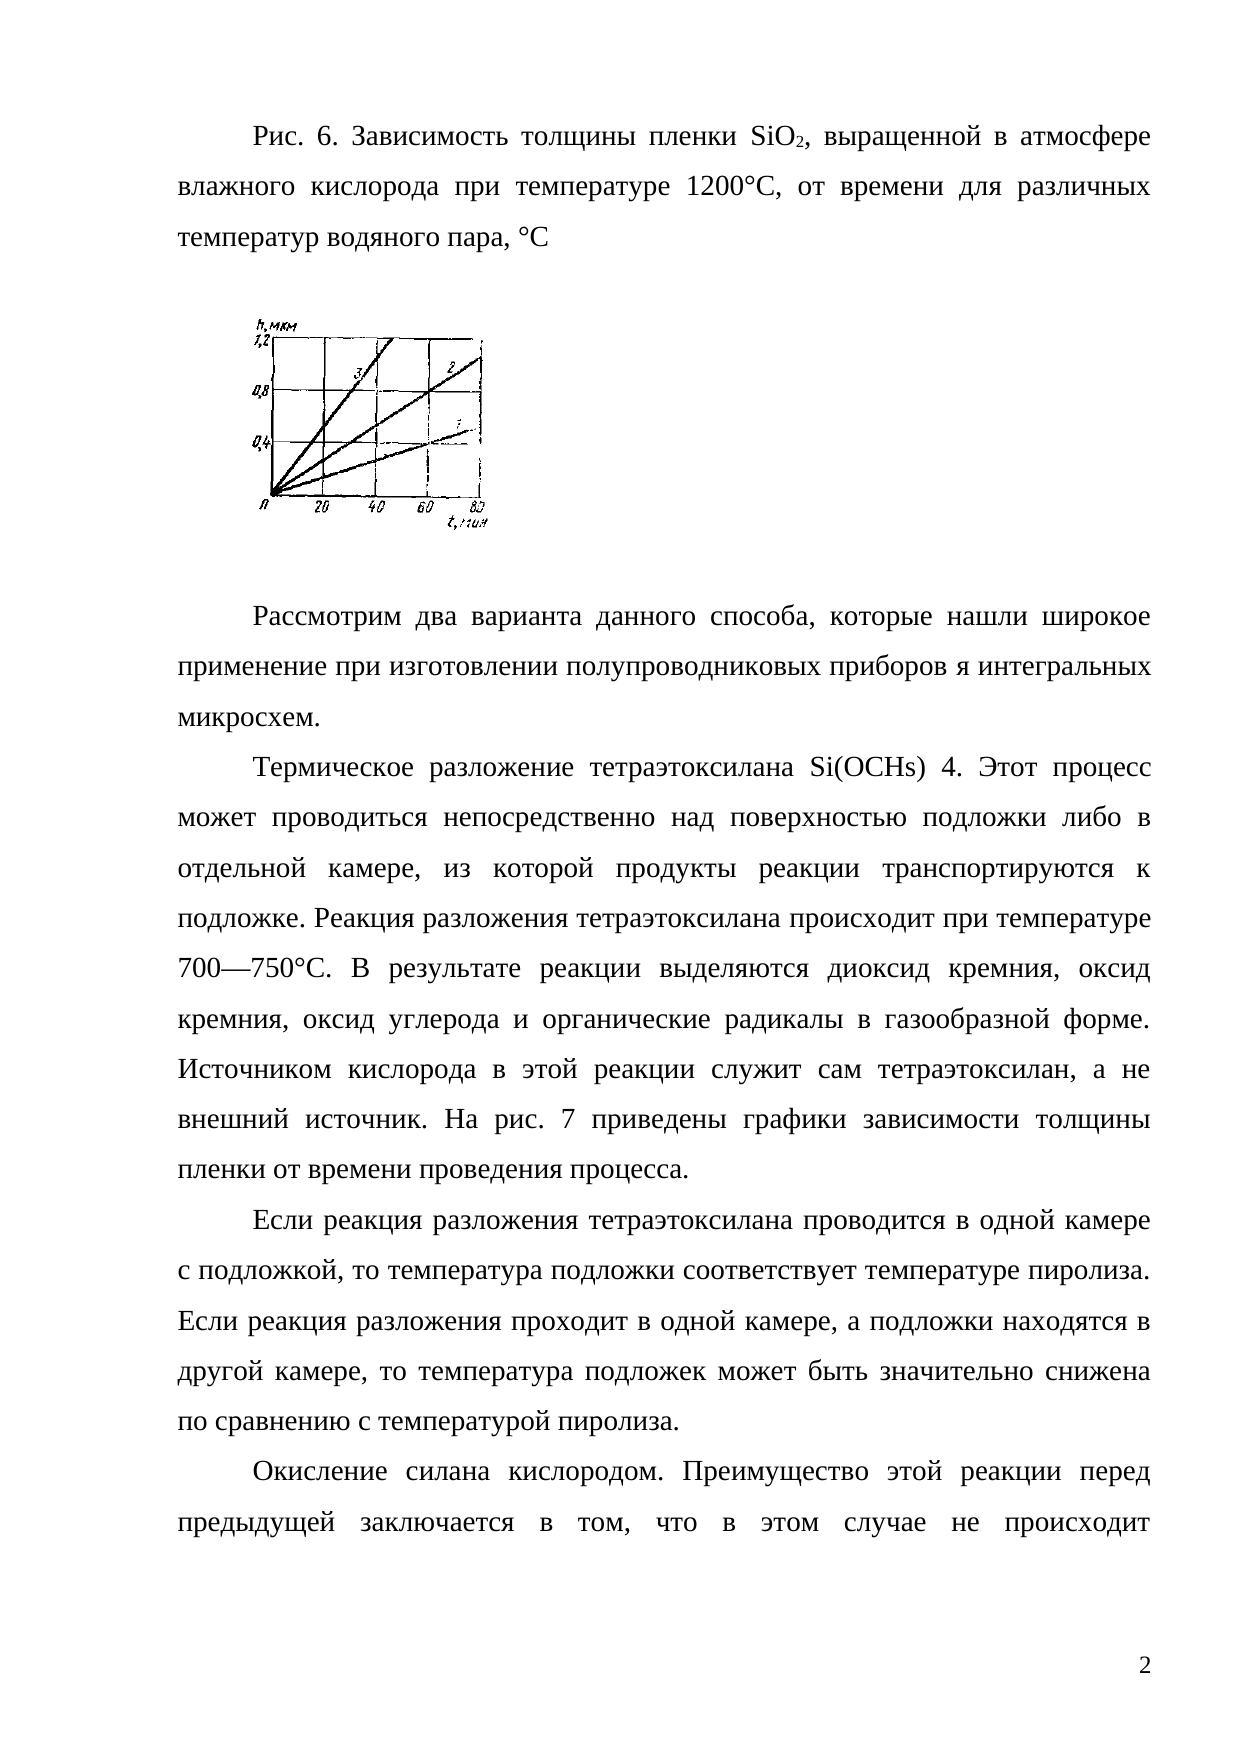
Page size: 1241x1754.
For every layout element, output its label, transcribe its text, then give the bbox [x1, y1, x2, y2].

picture [252, 319, 500, 534]
text Термическое разложение тетраэтоксилана Si(OCHs) 4. Этот процесс может проводиться непосредственно над поверхностью подложки либо в отдельной камере, из которой продукты реакции транспортируются к подложке. Реакция разложения тетраэтоксилана происходит при температуре 700—750°С. В результате реакции выделяются диоксид кремния, оксид кремния, оксид углерода и органические радикалы в газообразной форме. Источником кислорода в этой реакции служит сам тетраэтоксилан, а не внешний источник. На рис. 7 приведены графики зависимости толщины пленки от времени проведения процесса. [177, 749, 1152, 1185]
text Рассмотрим два варианта данного способа, которые нашли широкое применение при изготовлении полупроводниковых приборов я интегральных микросхем. [177, 598, 1152, 732]
text Рис. 6. Зависимость толщины пленки SiO2, выращенной в атмосфере влажного кислорода при температуре 1200°С, от времени для различных температур водяного пара, °С [177, 118, 1152, 252]
text Если реакция разложения тетраэтоксилана проводится в одной камере с подложкой, то температура подложки соответствует температуре пиролиза. Если реакция разложения проходит в одной камере, а подложки находятся в другой камере, то температура подложек может быть значительно снижена по сравнению с температурой пиролиза. [177, 1202, 1152, 1437]
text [177, 1453, 1152, 1537]
